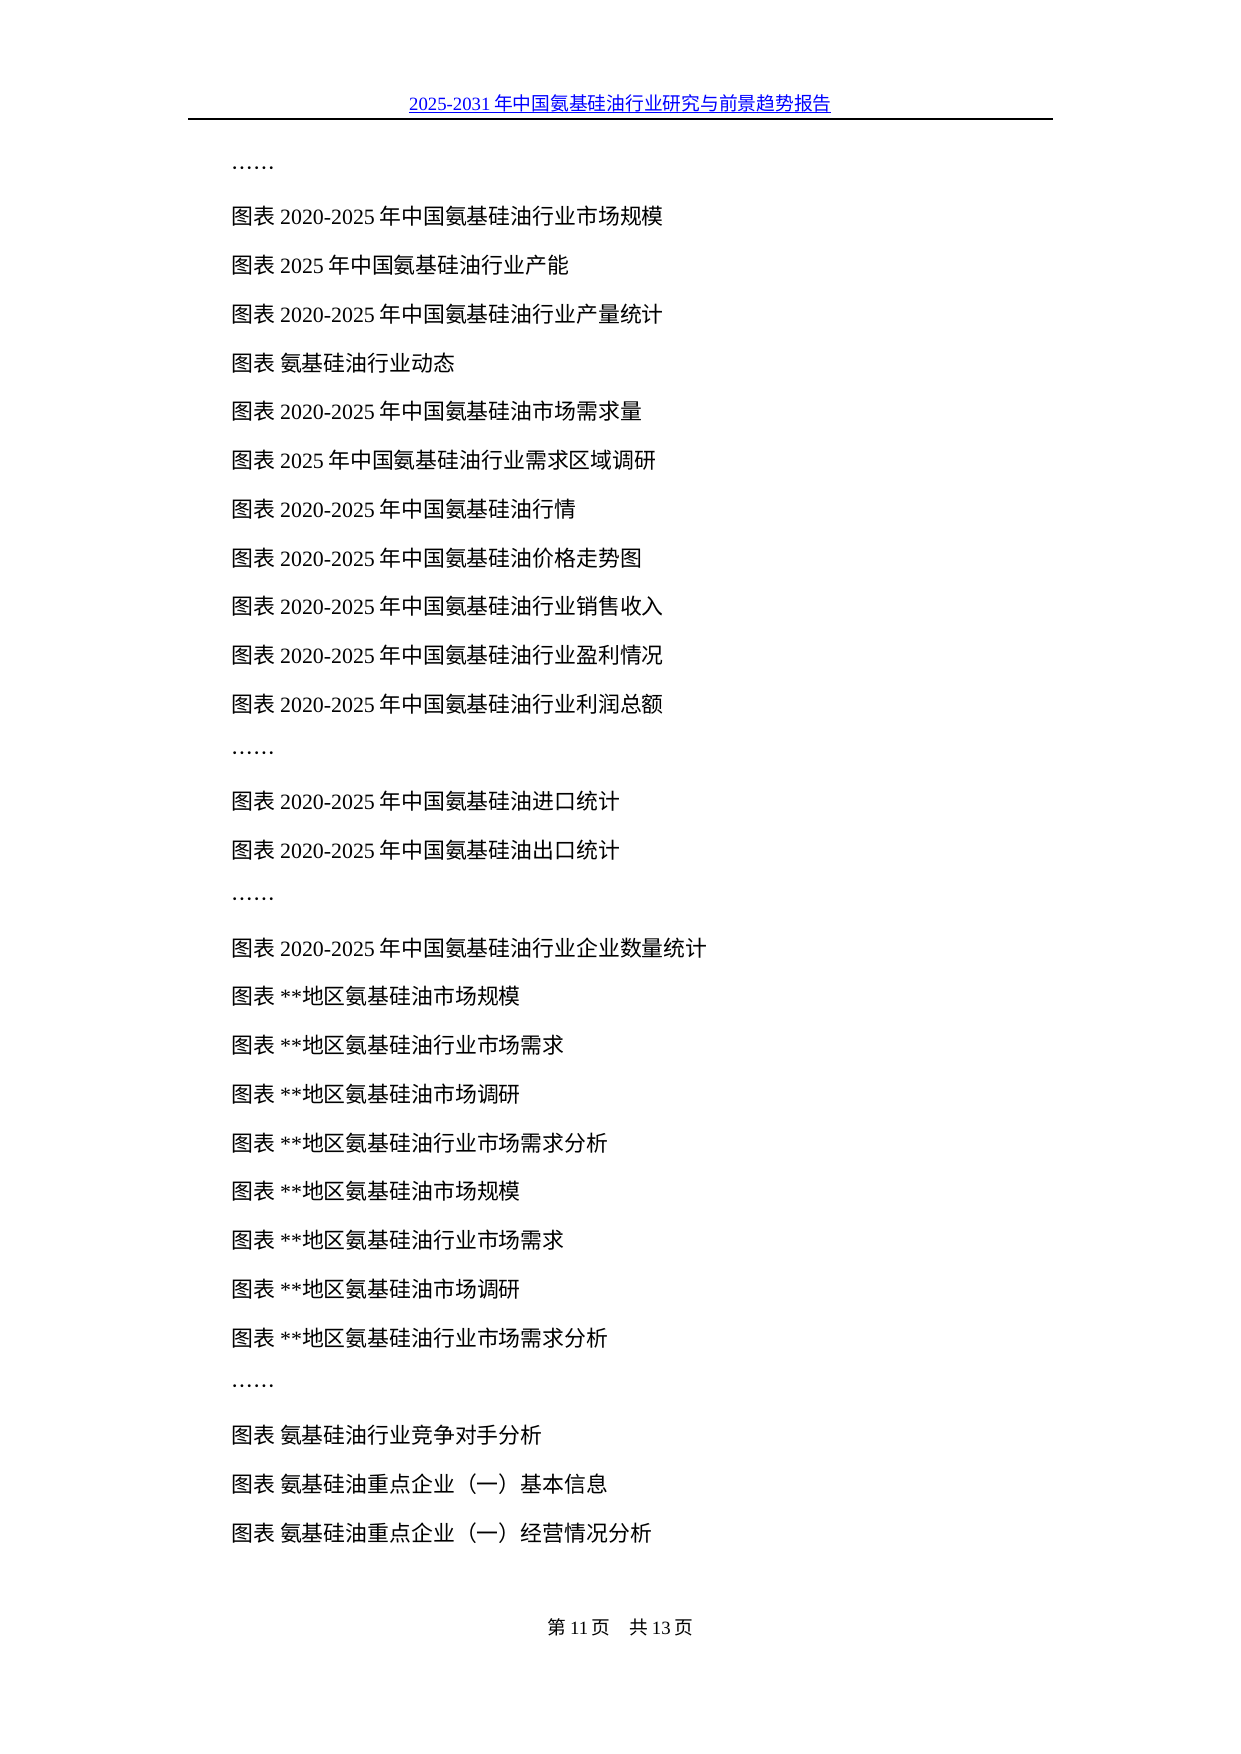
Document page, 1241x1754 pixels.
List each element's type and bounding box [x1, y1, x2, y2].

text [187, 150, 1053, 1548]
